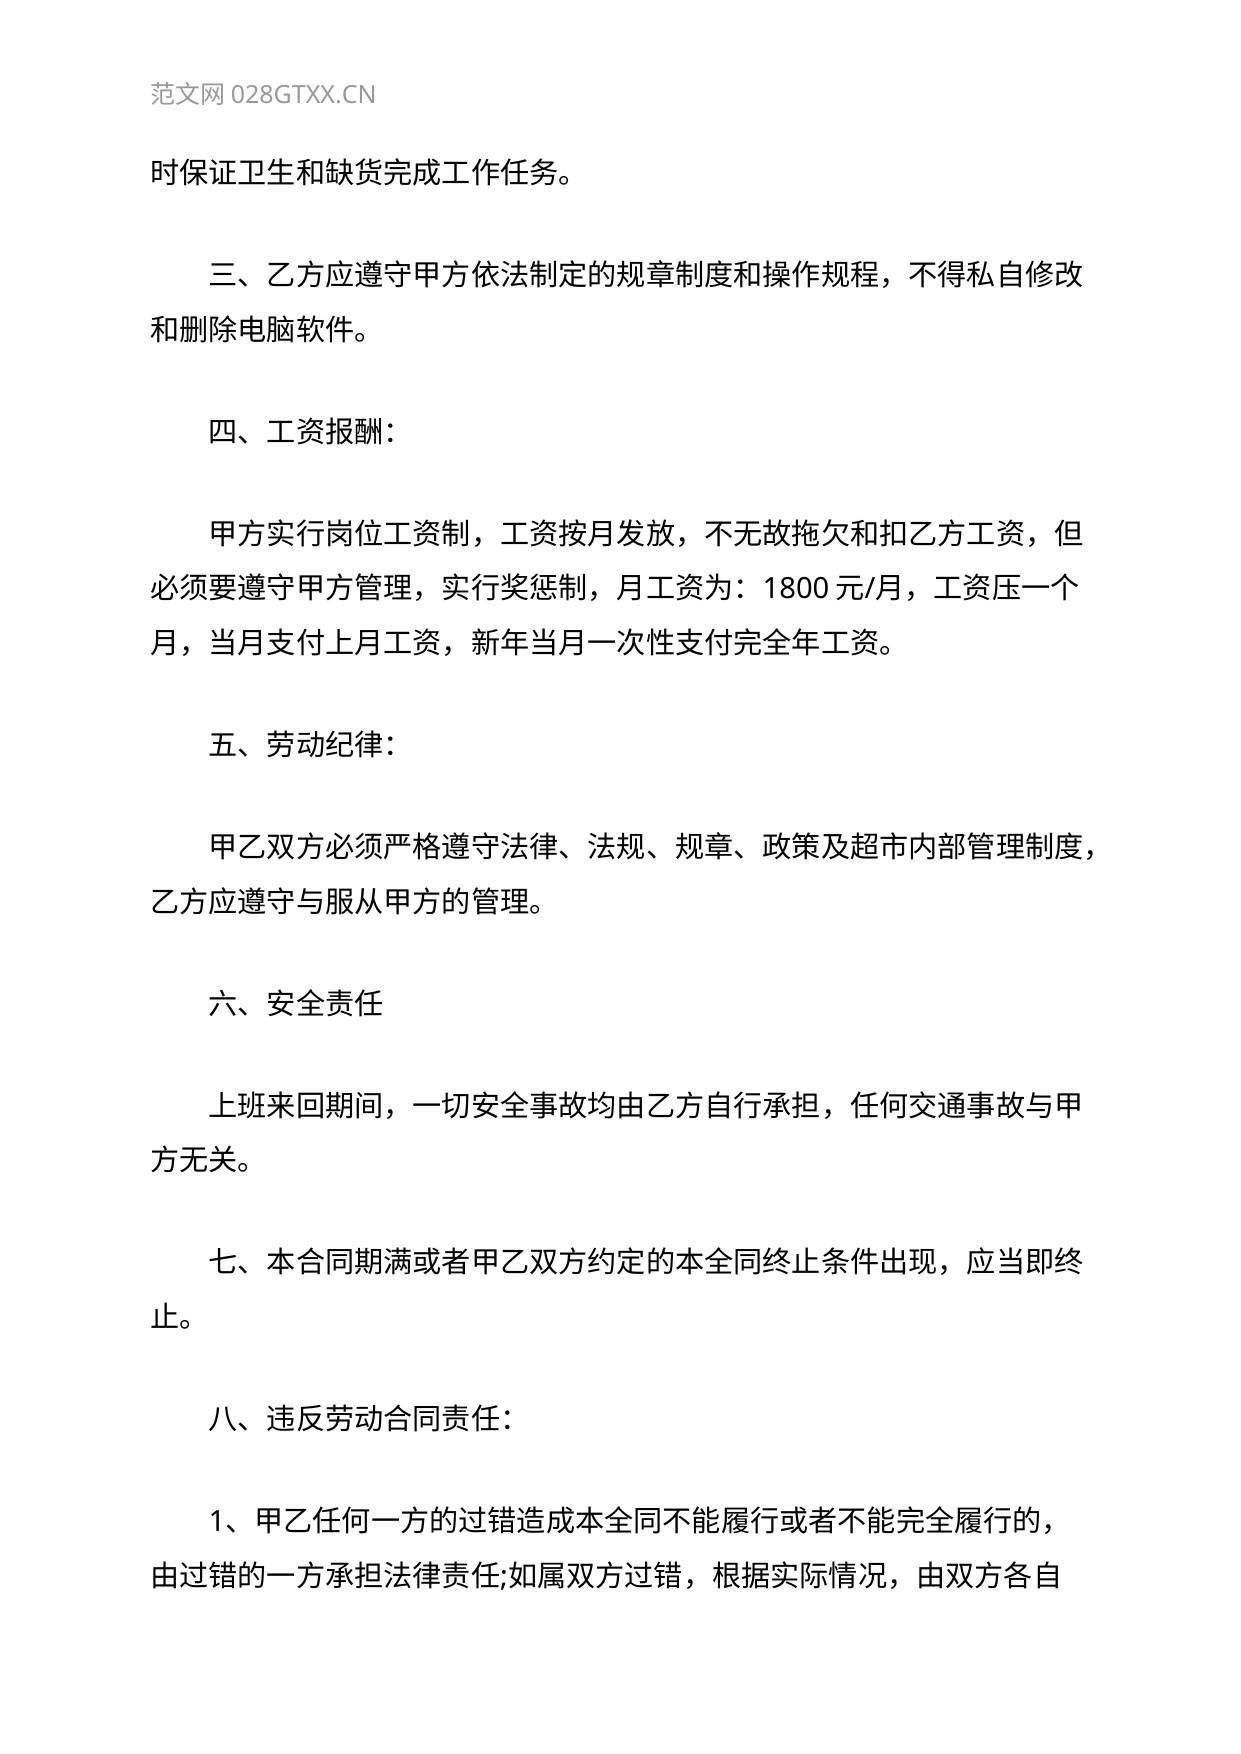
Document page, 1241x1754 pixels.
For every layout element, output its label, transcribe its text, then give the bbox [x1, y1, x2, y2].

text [150, 150, 1090, 192]
text 五、劳动纪律： [150, 722, 1090, 764]
text 八、违反劳动合同责任： [150, 1395, 1090, 1438]
text 四、工资报酬： [150, 408, 1090, 451]
text 上班来回期间，一切安全事故均由乙方自行承担，任何交通事故与甲方无关。 [150, 1082, 1090, 1179]
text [150, 1497, 1090, 1594]
text 三、乙方应遵守甲方依法制定的规章制度和操作规程，不得私自修改和删除电脑软件。 [150, 252, 1090, 349]
text 甲乙双方必须严格遵守法律、法规、规章、政策及超市内部管理制度，乙方应遵守与服从甲方的管理。 [150, 824, 1090, 921]
text 六、安全责任 [150, 980, 1090, 1023]
text 七、本合同期满或者甲乙双方约定的本全同终止条件出现，应当即终止。 [150, 1239, 1090, 1336]
text 甲方实行岗位工资制，工资按月发放，不无故拖欠和扣乙方工资，但必须要遵守甲方管理，实行奖惩制，月工资为：1800元/月，工资压一个月，当月支付上月工资，新年当月一次性支付完全年工资。 [150, 510, 1090, 662]
